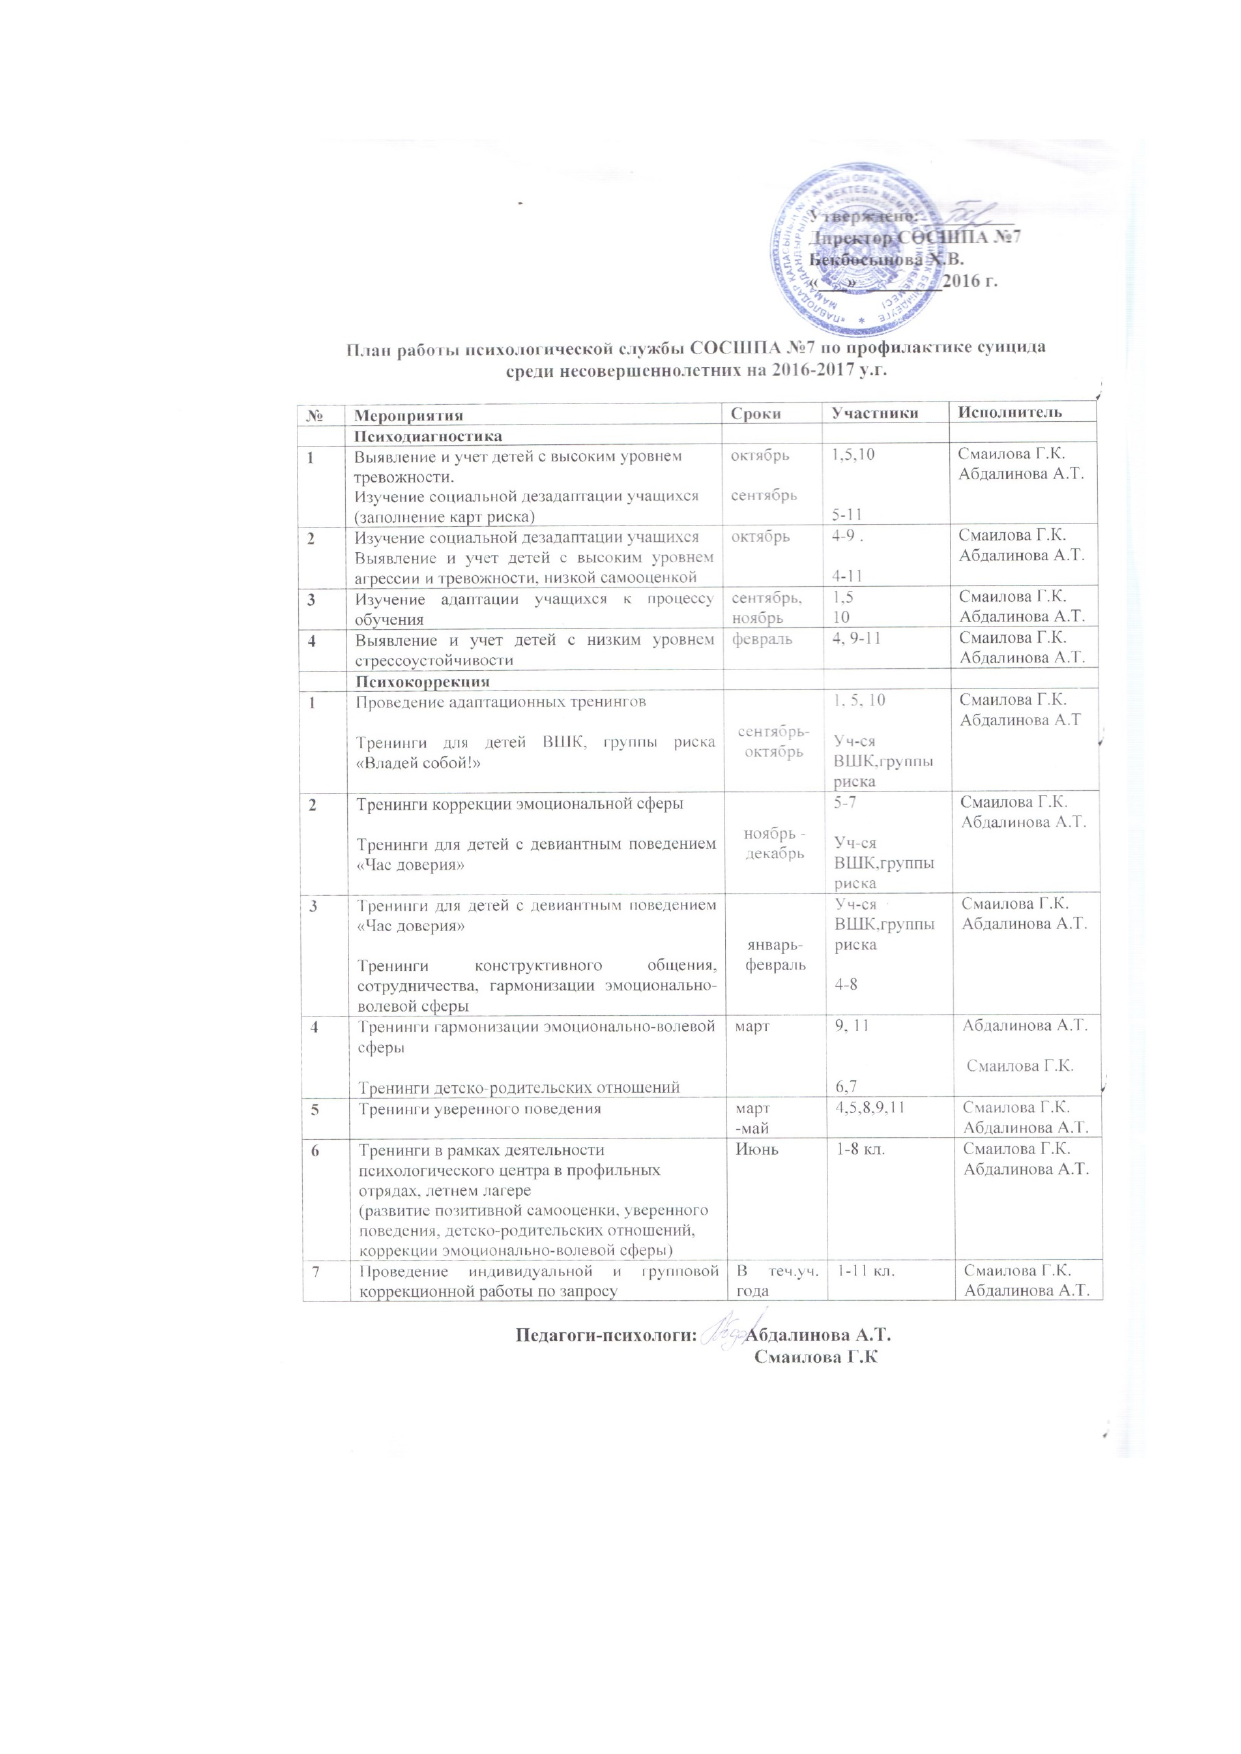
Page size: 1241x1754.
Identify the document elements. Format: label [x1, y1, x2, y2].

picture [177, 118, 1152, 1458]
